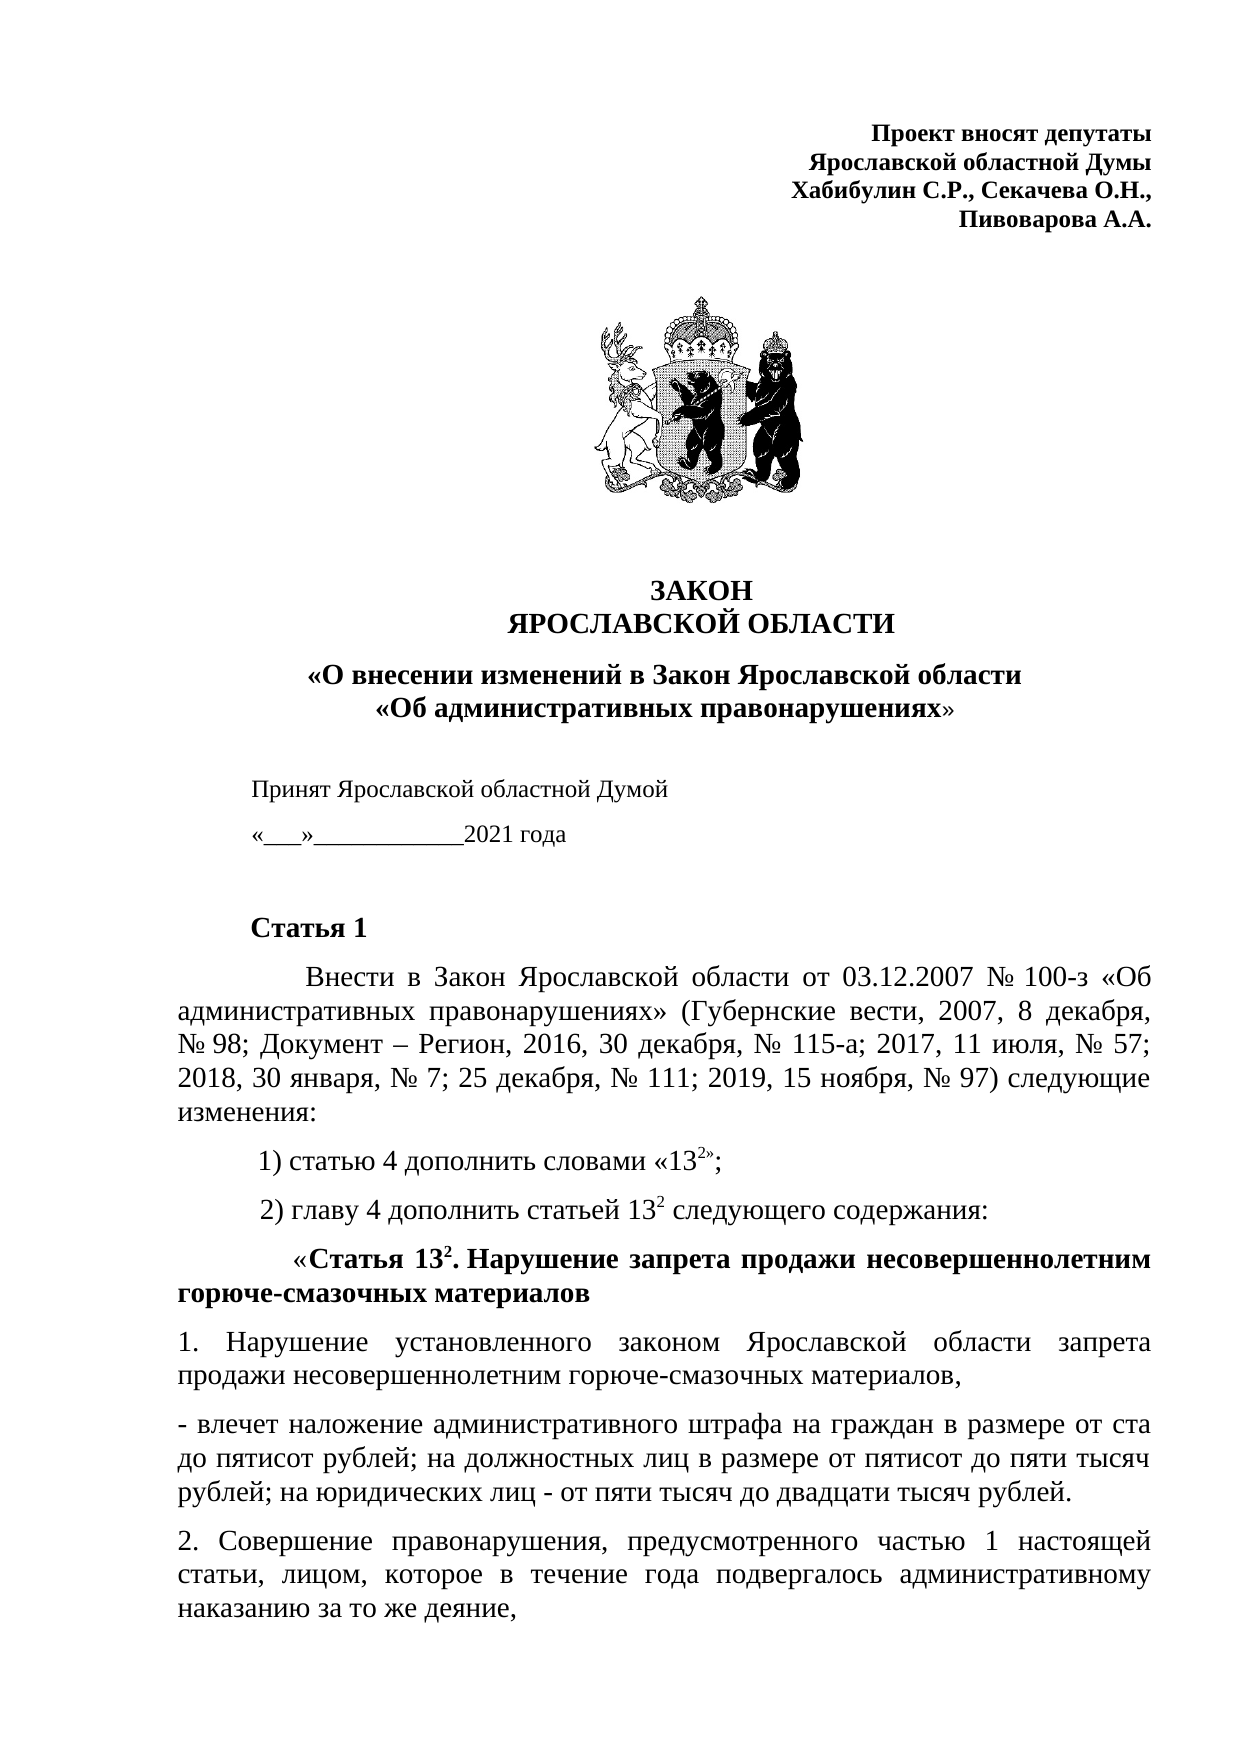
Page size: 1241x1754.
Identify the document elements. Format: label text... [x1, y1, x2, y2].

text - влечет наложение административного штрафа на граждан в размере от ста до пятисот рублей; на должностных лиц в размере от пятисот до пяти тысяч рублей; на юридических лиц - от пяти тысяч до двадцати тысяч рублей. [177, 1407, 1152, 1507]
text Пивоварова А.А. [177, 204, 1152, 233]
text «О внесении изменений в Закон Ярославской области [177, 657, 1152, 690]
text ЗАКОН [177, 573, 1152, 607]
text 1) статью 4 дополнить словами «132»; [177, 1143, 1152, 1176]
text Ярославской областной Думы [177, 147, 1152, 176]
text 2. Совершение правонарушения, предусмотренного частью 1 настоящей статьи, лицом, которое в течение года подвергалось административному наказанию за то же деяние, [177, 1523, 1152, 1623]
text 1. Нарушение установленного законом Ярославской области запрета продажи несовершеннолетним горюче-смазочных материалов, [177, 1324, 1152, 1391]
text Внести в Закон Ярославской области от 03.12.2007 № 100-з «Об административных правонарушениях» (Губернские вести, 2007, 8 декабря, № 98; Документ – Регион, 2016, 30 декабря, № 115-а; 2017, 11 июля, № 57; 2018, 30 января, № 7; 25 декабря, № 111; 2019, 15 ноября, № 97) следующие изменения: [177, 959, 1152, 1127]
list 2) главу 4 дополнить статьей 132 следующего содержания: [252, 1192, 1152, 1226]
text ЯРОСЛАВСКОЙ ОБЛАСТИ [177, 607, 1152, 640]
text Хабибулин С.Р., Секачева О.Н., [177, 176, 1152, 204]
text Проект вносят депутаты [177, 118, 1152, 147]
text Статья 1 [177, 910, 1152, 944]
picture [588, 290, 814, 516]
text «Статья 132. Нарушение запрета продажи несовершеннолетним горюче-смазочных материалов [177, 1241, 1152, 1308]
text «___»____________2021 года [177, 819, 1152, 848]
text «Об административных правонарушениях» [177, 690, 1152, 724]
text Принят Ярославской областной Думой [177, 774, 1152, 803]
